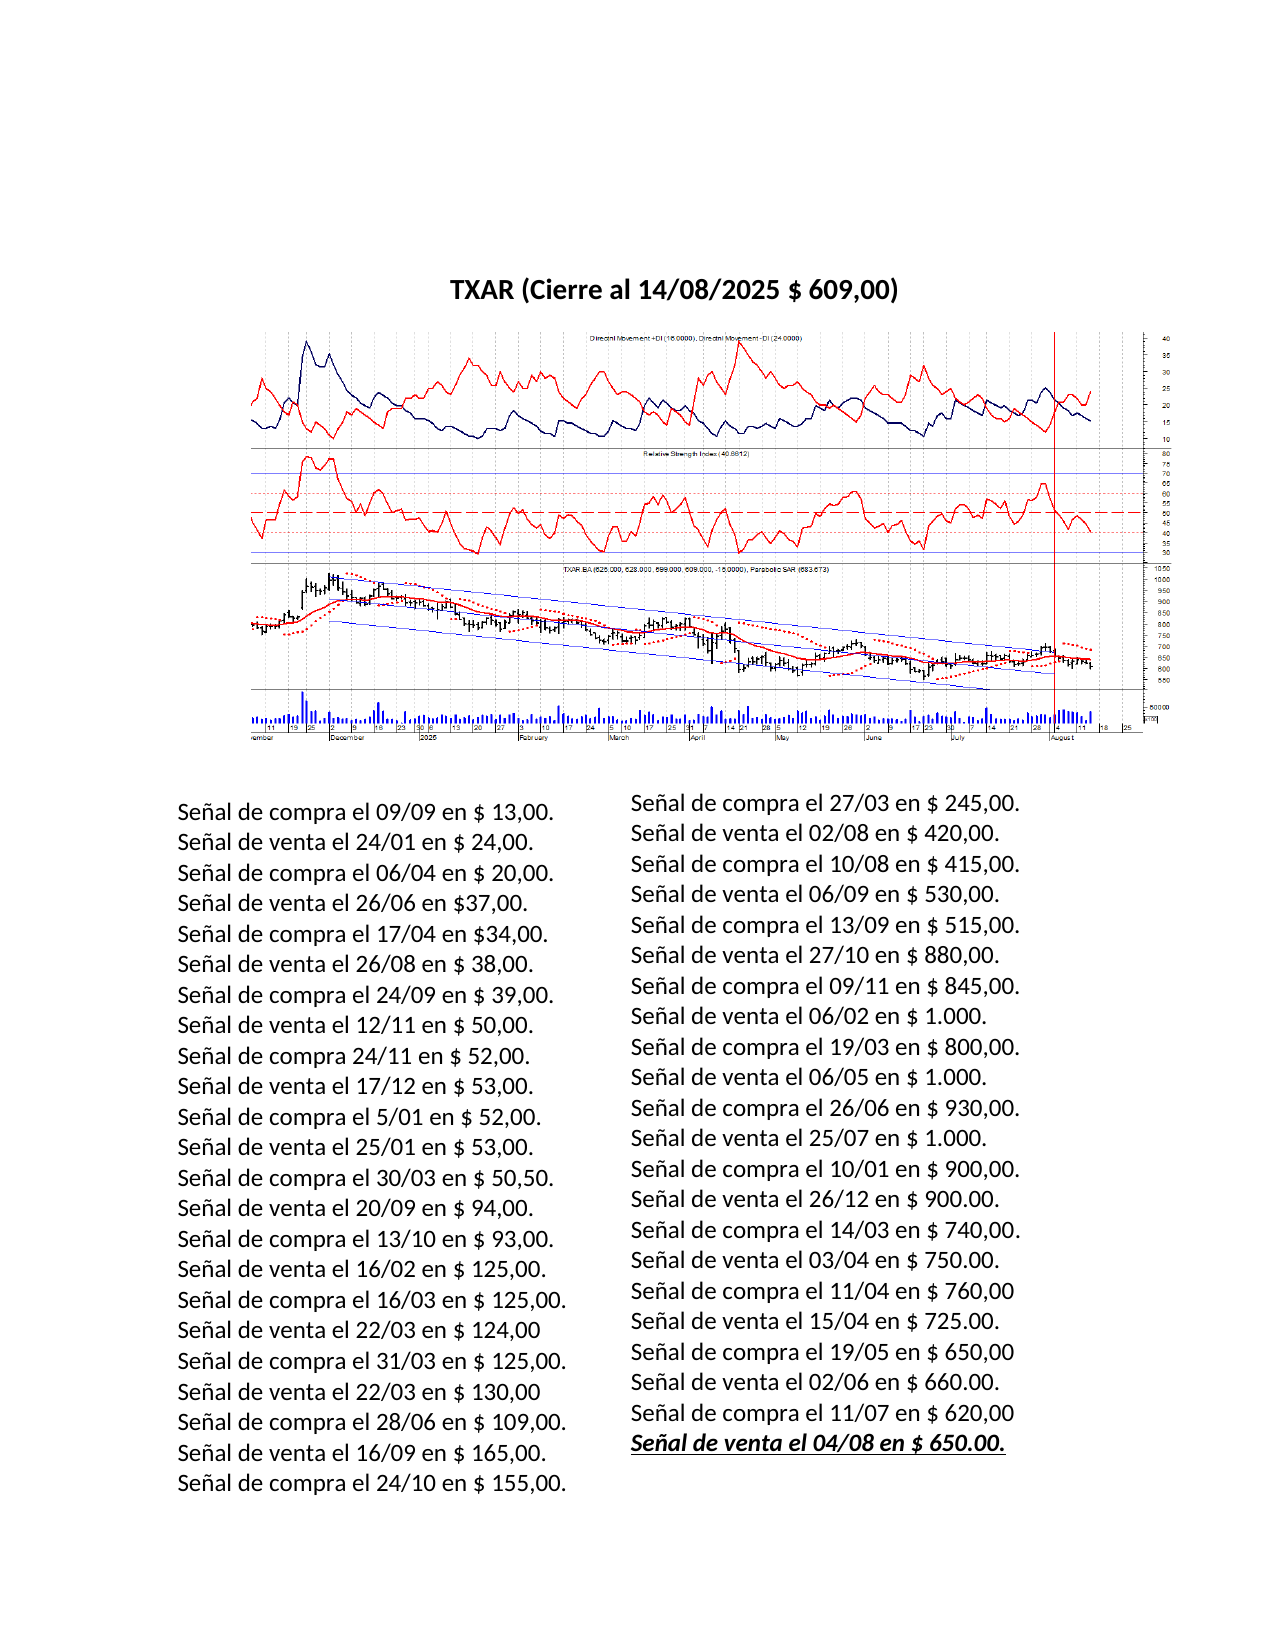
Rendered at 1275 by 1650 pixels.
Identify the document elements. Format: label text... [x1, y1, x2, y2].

text Señal de venta el 12/11 en $ 50,00. [177, 1009, 615, 1040]
text Señal de venta el 16/09 en $ 165,00. [177, 1437, 615, 1467]
text Señal de venta el 22/03 en $ 130,00 [177, 1376, 615, 1406]
text Señal de venta el 17/12 en $ 53,00. [177, 1070, 615, 1101]
text Señal de venta el 16/02 en $ 125,00. [177, 1253, 615, 1284]
text Señal de compra el 30/03 en $ 50,50. [177, 1162, 615, 1192]
text Señal de compra el 16/03 en $ 125,00. [177, 1284, 615, 1314]
text Señal de compra el 13/10 en $ 93,00. [177, 1223, 615, 1253]
text Señal de venta el 26/06 en $37,00. [177, 887, 615, 918]
text Señal de venta el 25/01 en $ 53,00. [177, 1131, 615, 1162]
text Señal de venta el 22/03 en $ 124,00 [177, 1314, 615, 1345]
text Señal de venta el 20/09 en $ 94,00. [177, 1192, 615, 1223]
text Señal de compra el 24/10 en $ 155,00. [177, 1467, 615, 1498]
text Señal de compra 24/11 en $ 52,00. [177, 1040, 615, 1070]
text Señal de compra el 06/04 en $ 20,00. [177, 857, 615, 887]
text Señal de compra el 31/03 en $ 125,00. [177, 1345, 615, 1376]
text Señal de venta el 26/08 en $ 38,00. [177, 948, 615, 979]
text Señal de compra el 17/04 en $34,00. [177, 918, 615, 948]
text Señal de venta el 24/01 en $ 24,00. [177, 826, 615, 857]
text TXAR (Cierre al 14/08/2025 $ 609,00) [177, 271, 1098, 307]
picture [251, 332, 1172, 741]
text Señal de compra el 28/06 en $ 109,00. [177, 1406, 615, 1437]
text Señal de compra el 24/09 en $ 39,00. [177, 979, 615, 1009]
text Señal de compra el 09/09 en $ 13,00. [177, 796, 615, 826]
text Señal de compra el 5/01 en $ 52,00. [177, 1101, 615, 1131]
